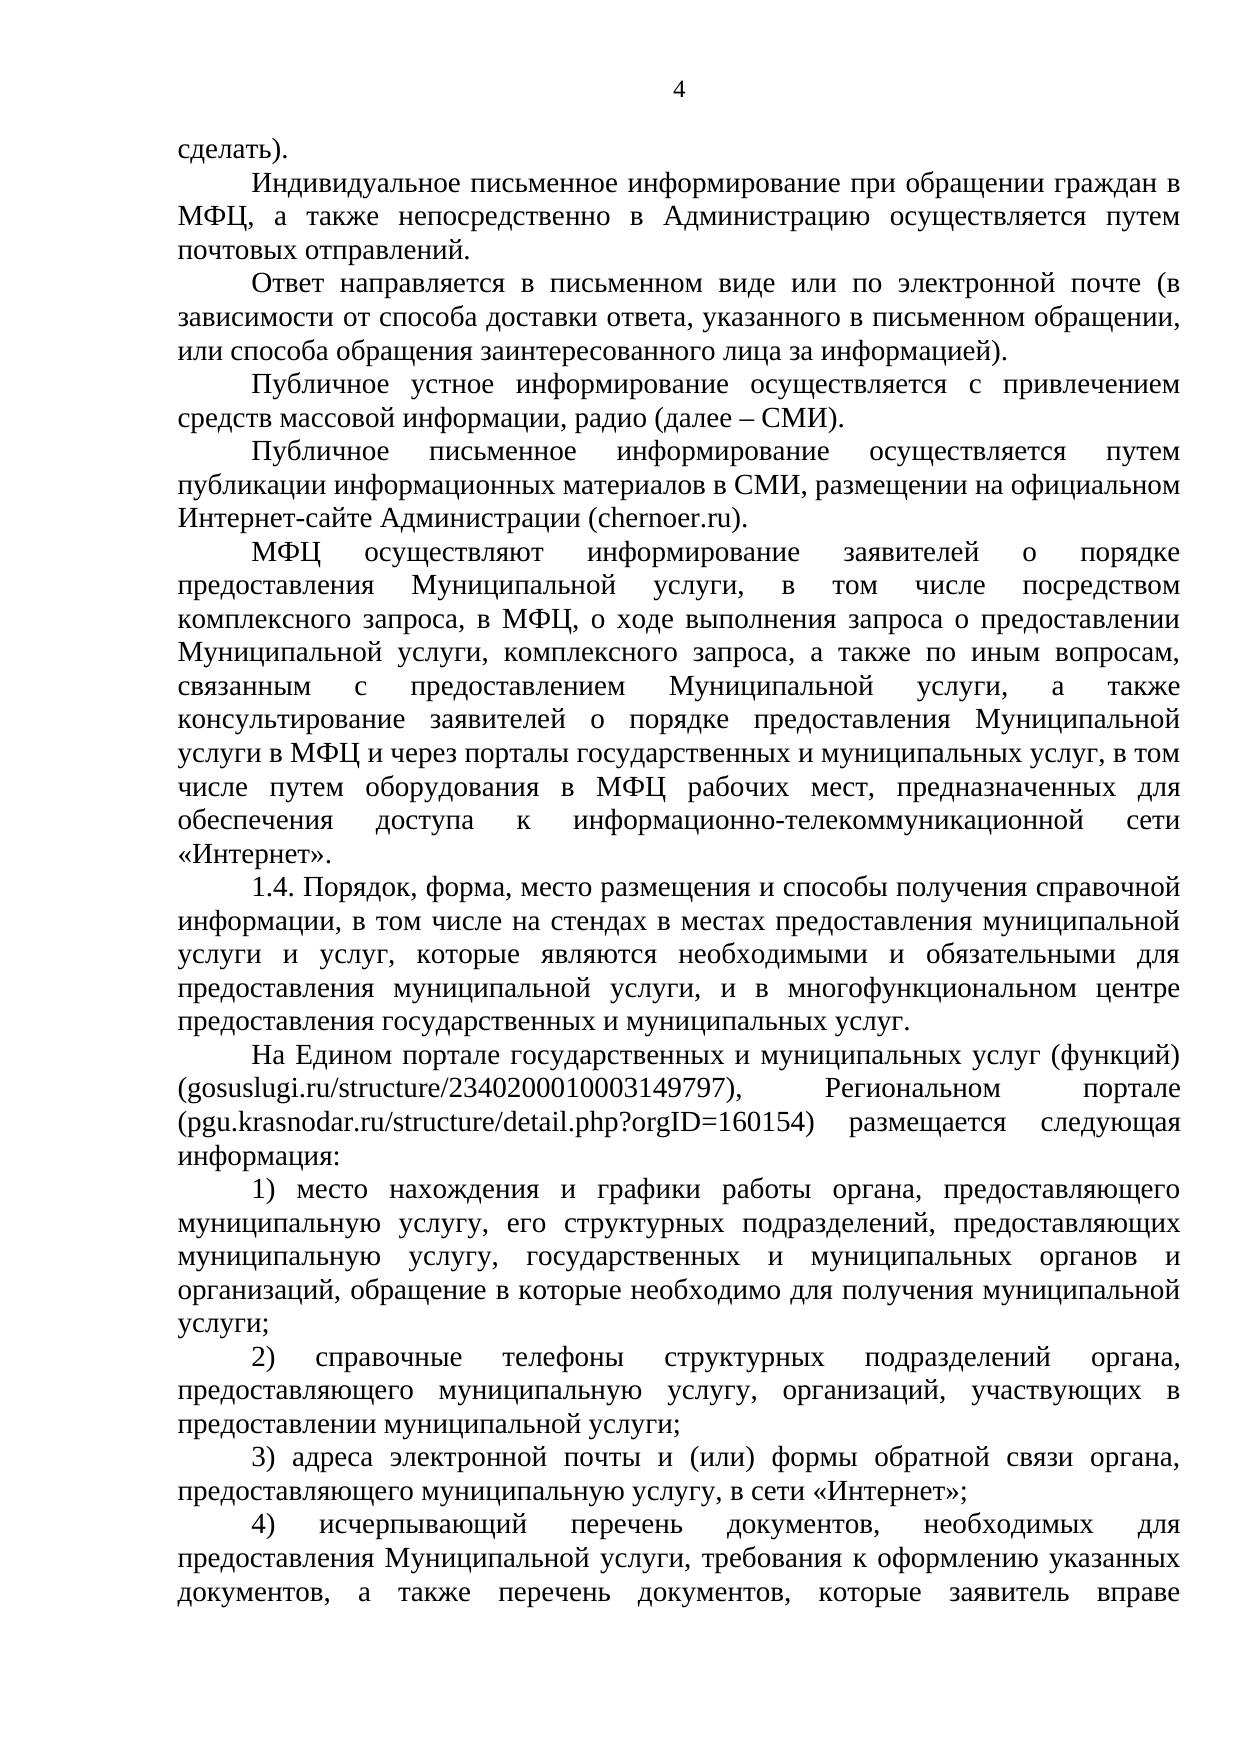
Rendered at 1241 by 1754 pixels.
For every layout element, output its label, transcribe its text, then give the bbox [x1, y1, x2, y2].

text Индивидуальное письменное информирование при обращении граждан в МФЦ, а также непосредственно в Администрацию осуществляется путем почтовых отправлений. [177, 165, 1181, 266]
text Публичное устное информирование осуществляется с привлечением средств массовой информации, радио (далее – СМИ). [177, 366, 1181, 433]
text На Едином портале государственных и муниципальных услуг (функций) (gosuslugi.ru/structure/2340200010003149797), Региональном портале (pgu.krasnodar.ru/structure/detail.php?orgID=160154) размещается следующая информация: [177, 1037, 1181, 1171]
text Публичное письменное информирование осуществляется путем публикации информационных материалов в СМИ, размещении на официальном Интернет-сайте Администрации (chernoer.ru). [177, 433, 1181, 534]
text 3) адреса электронной почты и (или) формы обратной связи органа, предоставляющего муниципальную услугу, в сети «Интернет»; [177, 1439, 1181, 1507]
text 1.4. Порядок, форма, место размещения и способы получения справочной информации, в том числе на стендах в местах предоставления муниципальной услуги и услуг, которые являются необходимыми и обязательными для предоставления муниципальной услуги, и в многофункциональном центре предоставления государственных и муниципальных услуг. [177, 869, 1181, 1037]
text 2) справочные телефоны структурных подразделений органа, предоставляющего муниципальную услугу, организаций, участвующих в предоставлении муниципальной услуги; [177, 1339, 1181, 1439]
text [177, 1507, 1181, 1607]
text 1) место нахождения и графики работы органа, предоставляющего муниципальную услугу, его структурных подразделений, предоставляющих муниципальную услугу, государственных и муниципальных органов и организаций, обращение в которые необходимо для получения муниципальной услуги; [177, 1171, 1181, 1339]
text Ответ направляется в письменном виде или по электронной почте (в зависимости от способа доставки ответа, указанного в письменном обращении, или способа обращения заинтересованного лица за информацией). [177, 266, 1181, 366]
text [177, 131, 1181, 165]
text МФЦ осуществляют информирование заявителей о порядке предоставления Муниципальной услуги, в том числе посредством комплексного запроса, в МФЦ, о ходе выполнения запроса о предоставлении Муниципальной услуги, комплексного запроса, а также по иным вопросам, связанным с предоставлением Муниципальной услуги, а также консультирование заявителей о порядке предоставления Муниципальной услуги в МФЦ и через порталы государственных и муниципальных услуг, в том числе путем оборудования в МФЦ рабочих мест, предназначенных для обеспечения доступа к информационно-телекоммуникационной сети «Интернет». [177, 534, 1181, 869]
